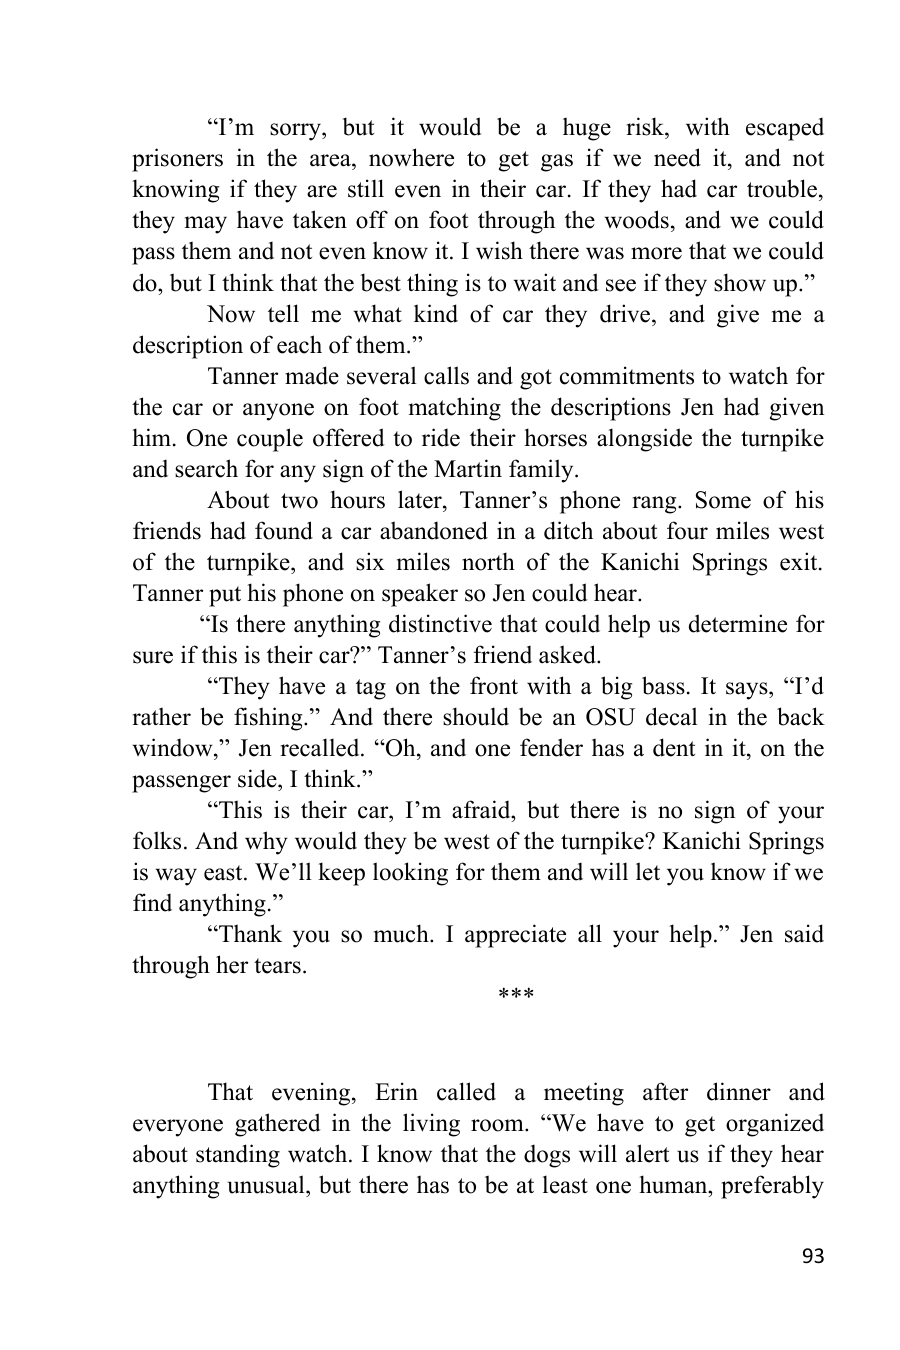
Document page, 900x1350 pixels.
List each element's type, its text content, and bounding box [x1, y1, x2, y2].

text “They have a tag on the front with a big bass. It says, “I’d rather be fishing.” And there should be an OSU decal in the back window,” Jen recalled. “Oh, and one fender has a dent in it, on the passenger side, I think.” [132, 671, 825, 793]
text “This is their car, I’m afraid, but there is no sign of your folks. And why would they be west of the turnpike? Kanichi Springs is way east. We’ll keep looking for them and will let you know if we find anything.” [132, 795, 825, 917]
text “Is there anything distinctive that could help us determine for sure if this is their car?” Tanner’s friend asked. [132, 609, 825, 669]
text Now tell me what kind of car they drive, and give me a description of each of them.” [132, 299, 825, 358]
text “Thank you so much. I appreciate all your help.” Jen said through her tears. [132, 919, 825, 979]
text Tanner made several calls and got commitments to watch for the car or anyone on foot matching the descriptions Jen had given him. One couple offered to ride their horses alongside the turnpike and search for any sign of the Martin family. [132, 361, 825, 483]
text *** [132, 982, 825, 1010]
text “I’m sorry, but it would be a huge risk, with escaped prisoners in the area, nowhere to get gas if we need it, and not knowing if they are still even in their car. If they had car trouble, they may have taken off on foot through the woods, and we could pass them and not even know it. I wish there was more that we could do, but I think that the best thing is to wait and see if they show up.” [132, 112, 825, 296]
text About two hours later, Tanner’s phone rang. Some of his friends had found a car abandoned in a ditch about four miles west of the turnpike, and six miles north of the Kanichi Springs exit. Tanner put his phone on speaker so Jen could hear. [132, 485, 825, 607]
